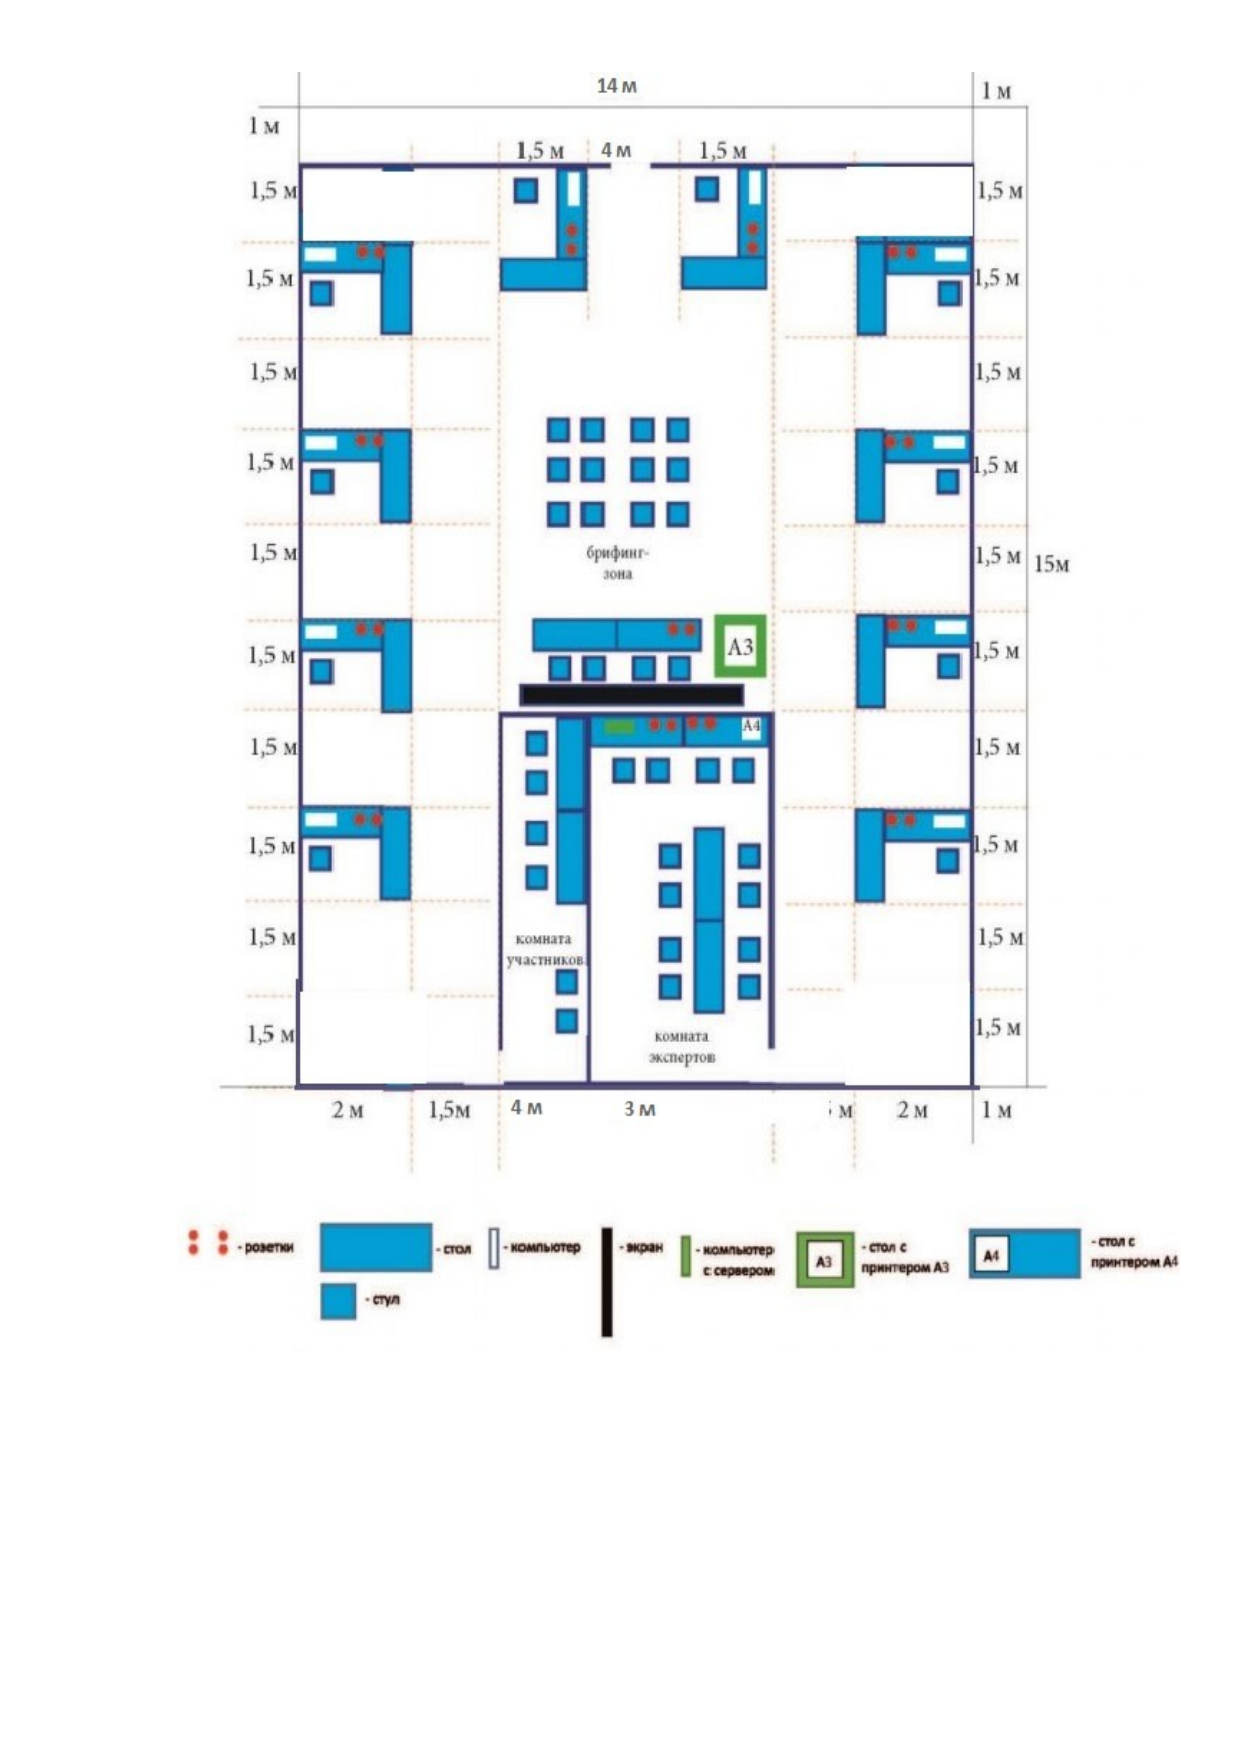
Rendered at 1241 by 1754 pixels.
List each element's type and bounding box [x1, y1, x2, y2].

picture [177, 72, 1181, 1353]
